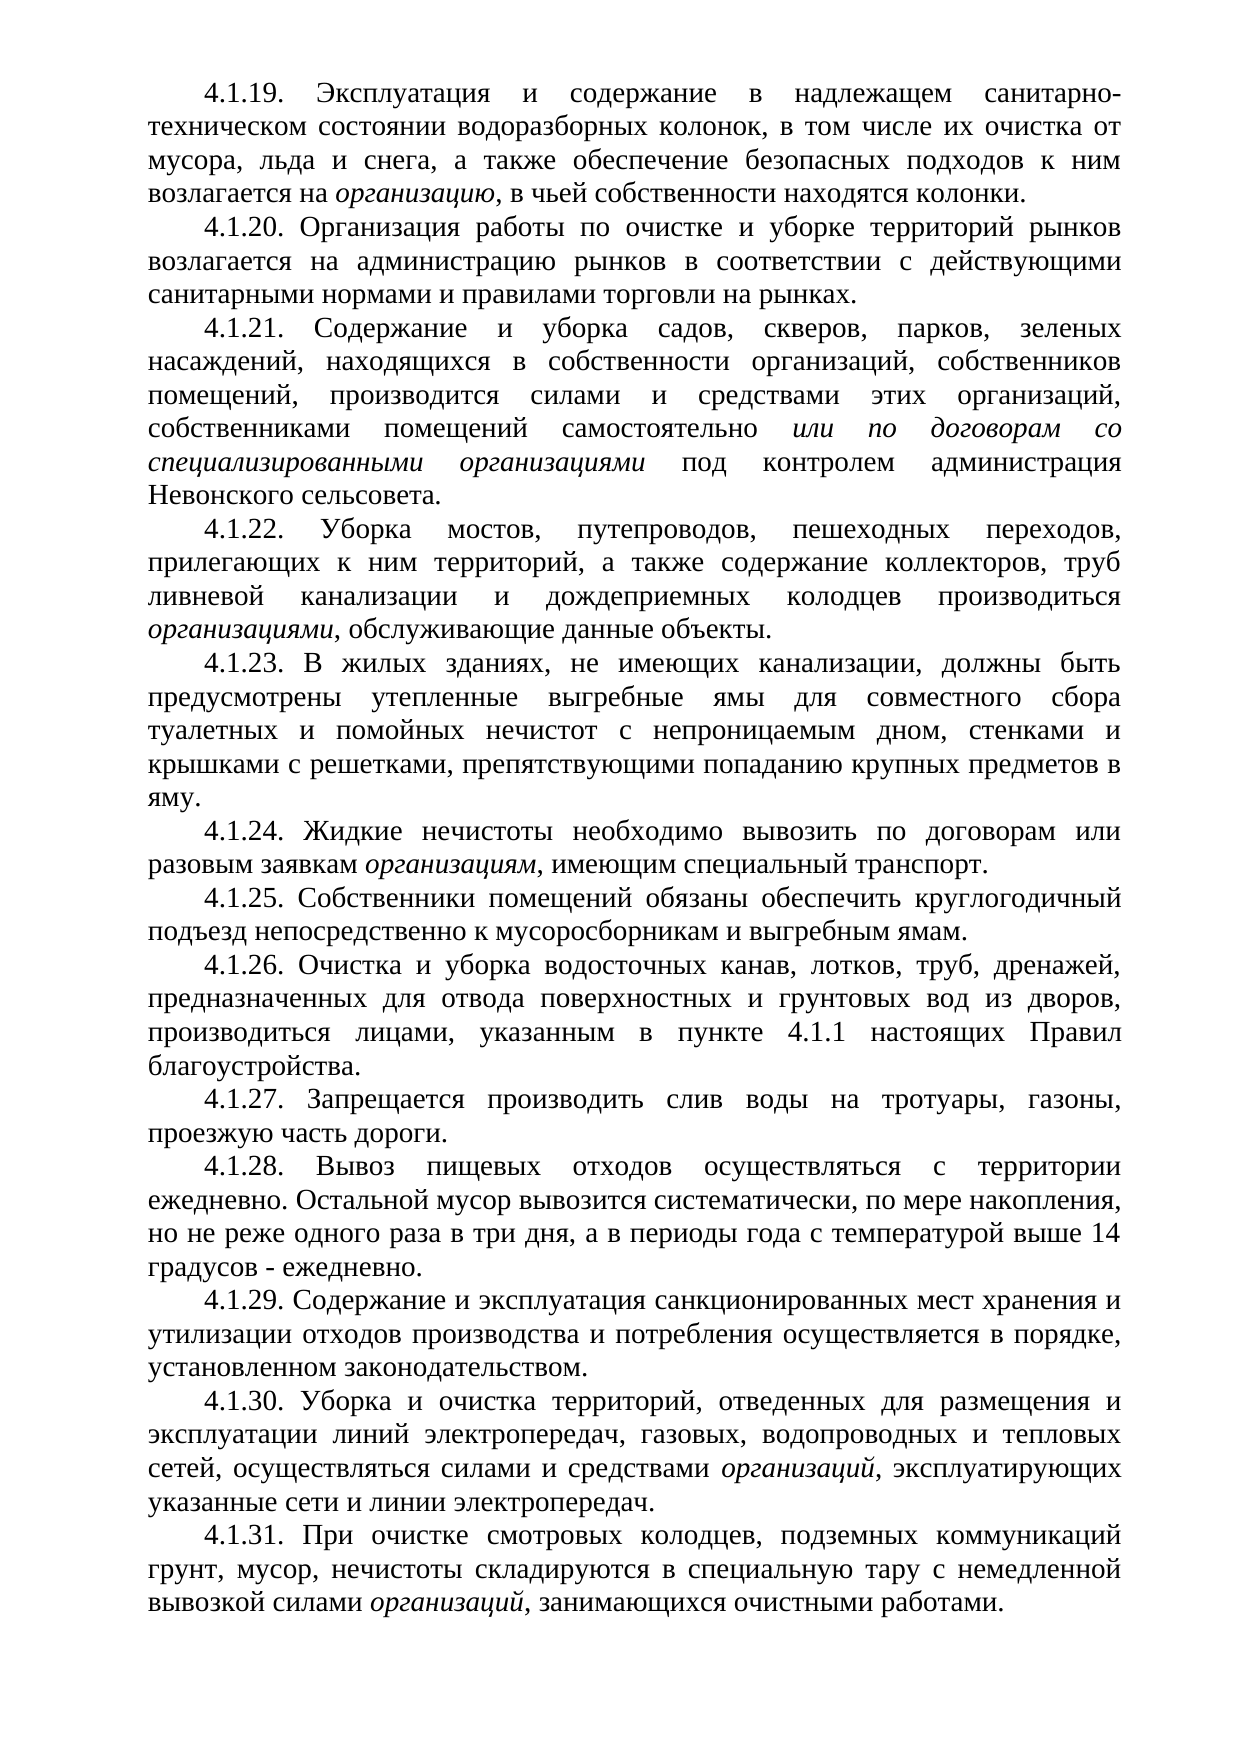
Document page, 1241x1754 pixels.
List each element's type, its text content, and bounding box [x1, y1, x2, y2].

text 4.1.31. При очистке смотровых колодцев, подземных коммуникаций грунт, мусор, нечистоты складируются в специальную тару с немедленной вывозкой силами организаций, занимающихся очистными работами. [148, 1517, 1122, 1618]
text 4.1.24. Жидкие нечистоты необходимо вывозить по договорам или разовым заявкам организациям, имеющим специальный транспорт. [148, 813, 1122, 880]
text 4.1.23. В жилых зданиях, не имеющих канализации, должны быть предусмотрены утепленные выгребные ямы для совместного сбора туалетных и помойных нечистот с непроницаемым дном, стенками и крышками с решетками, препятствующими попаданию крупных предметов в яму. [148, 645, 1122, 813]
text 4.1.22. Уборка мостов, путепроводов, пешеходных переходов, прилегающих к ним территорий, а также содержание коллекторов, труб ливневой канализации и дождеприемных колодцев производиться организациями, обслуживающие данные объекты. [148, 511, 1122, 645]
text 4.1.30. Уборка и очистка территорий, отведенных для размещения и эксплуатации линий электропередач, газовых, водопроводных и тепловых сетей, осуществляться силами и средствами организаций, эксплуатирующих указанные сети и линии электропередач. [148, 1383, 1122, 1517]
text 4.1.19. Эксплуатация и содержание в надлежащем санитарно-техническом состоянии водоразборных колонок, в том числе их очистка от мусора, льда и снега, а также обеспечение безопасных подходов к ним возлагается на организацию, в чьей собственности находятся колонки. [148, 75, 1122, 209]
text 4.1.21. Содержание и уборка садов, скверов, парков, зеленых насаждений, находящихся в собственности организаций, собственников помещений, производится силами и средствами этих организаций, собственниками помещений самостоятельно или по договорам со специализированными организациями под контролем администрация Невонского сельсовета. [148, 310, 1122, 511]
text 4.1.28. Вывоз пищевых отходов осуществляться с территории ежедневно. Остальной мусор вывозится систематически, по мере накопления, но не реже одного раза в три дня, а в периоды года с температурой выше 14 градусов - ежедневно. [148, 1148, 1122, 1282]
text 4.1.26. Очистка и уборка водосточных канав, лотков, труб, дренажей, предназначенных для отвода поверхностных и грунтовых вод из дворов, производиться лицами, указанным в пункте 4.1.1 настоящих Правил благоустройства. [148, 947, 1122, 1081]
text 4.1.29. Содержание и эксплуатация санкционированных мест хранения и утилизации отходов производства и потребления осуществляется в порядке, установленном законодательством. [148, 1282, 1122, 1383]
text 4.1.27. Запрещается производить слив воды на тротуары, газоны, проезжую часть дороги. [148, 1081, 1122, 1148]
text 4.1.20. Организация работы по очистке и уборке территорий рынков возлагается на администрацию рынков в соответствии с действующими санитарными нормами и правилами торговли на рынках. [148, 209, 1122, 310]
text 4.1.25. Собственники помещений обязаны обеспечить круглогодичный подъезд непосредственно к мусоросборникам и выгребным ямам. [148, 880, 1122, 947]
